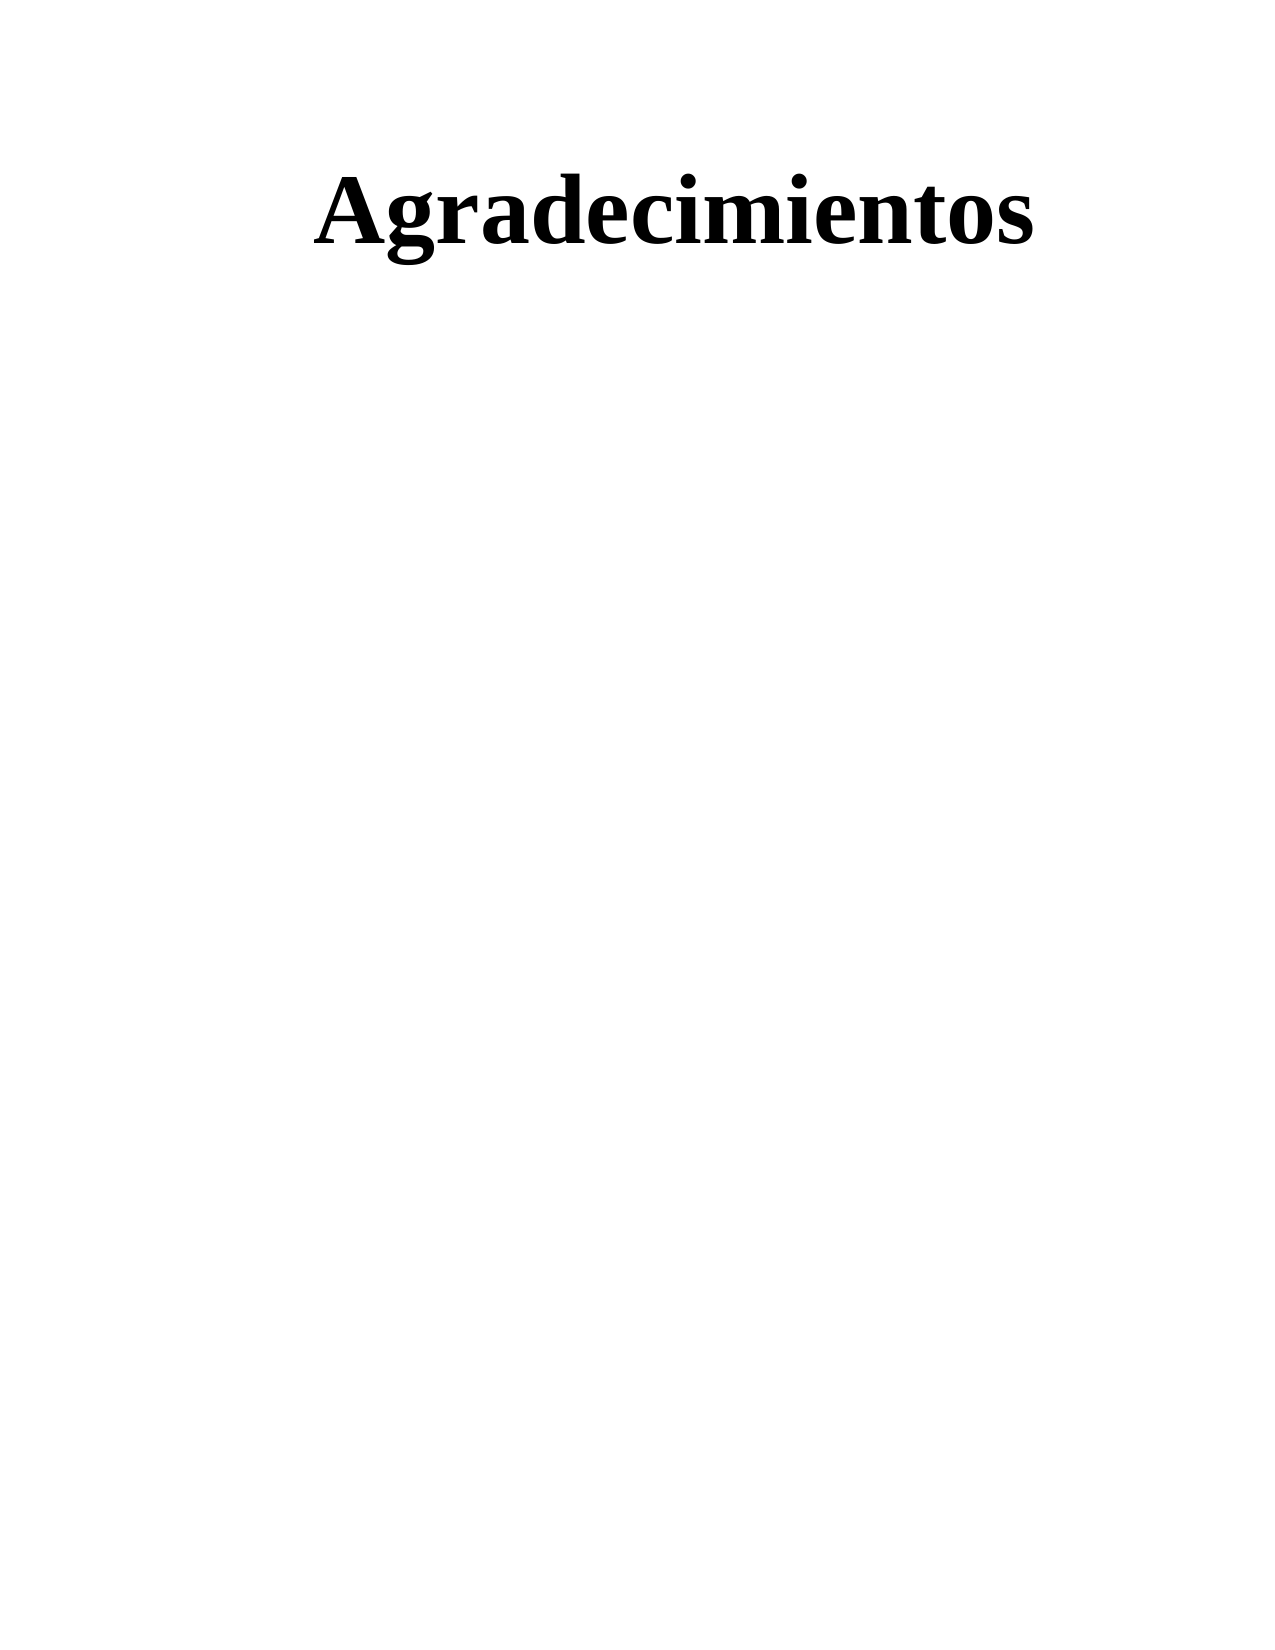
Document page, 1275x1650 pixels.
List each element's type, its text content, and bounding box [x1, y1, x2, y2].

text Agradecimientos [150, 150, 1125, 265]
